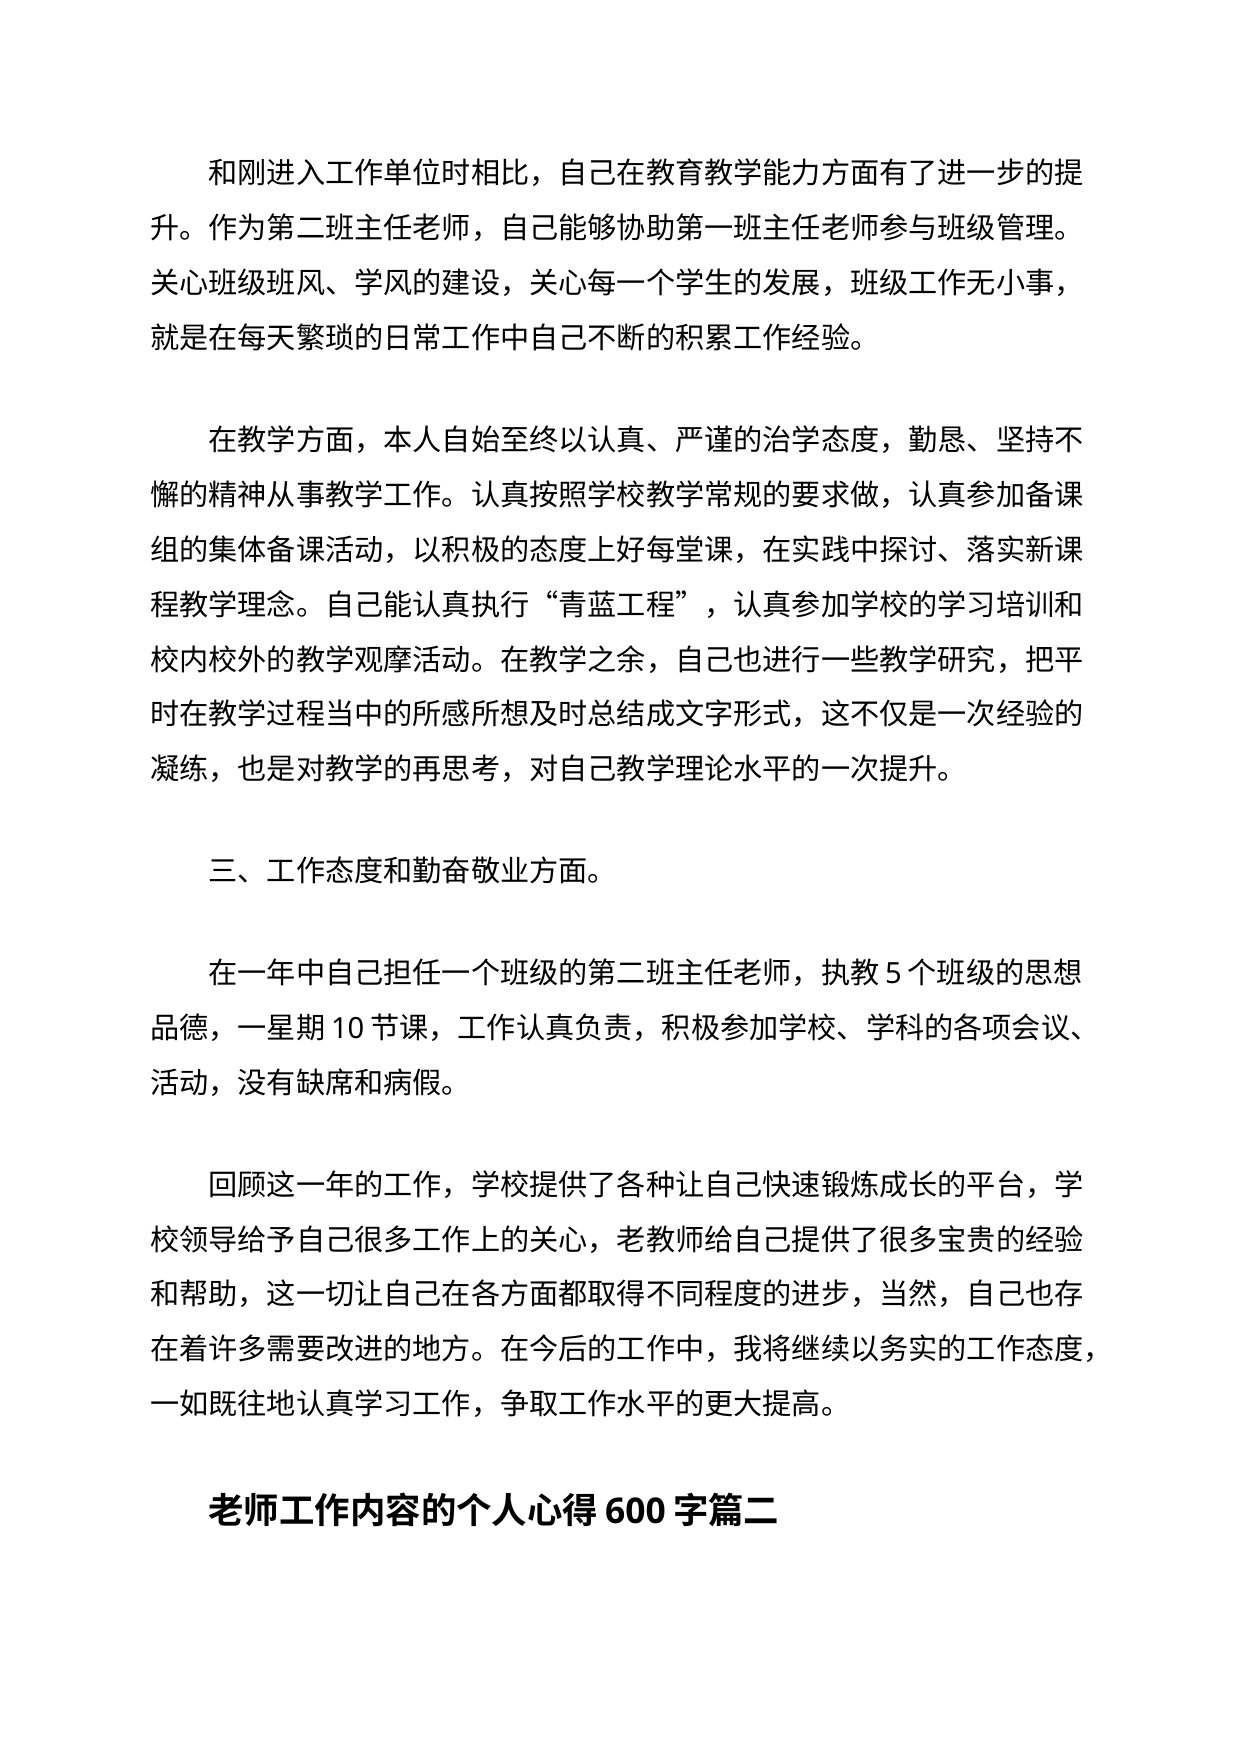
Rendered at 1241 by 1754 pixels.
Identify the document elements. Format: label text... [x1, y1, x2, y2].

text 回顾这一年的工作，学校提供了各种让自己快速锻炼成长的平台，学校领导给予自己很多工作上的关心，老教师给自己提供了很多宝贵的经验和帮助，这一切让自己在各方面都取得不同程度的进步，当然，自己也存在着许多需要改进的地方。在今后的工作中，我将继续以务实的工作态度，一如既往地认真学习工作，争取工作水平的更大提高。 [150, 1161, 1090, 1423]
text 老师工作内容的个人心得600字篇二 [150, 1482, 1090, 1534]
text 在一年中自己担任一个班级的第二班主任老师，执教5个班级的思想品德，一星期10节课，工作认真负责，积极参加学校、学科的各项会议、活动，没有缺席和病假。 [150, 949, 1090, 1102]
text 在教学方面，本人自始至终以认真、严谨的治学态度，勤恳、坚持不懈的精神从事教学工作。认真按照学校教学常规的要求做，认真参加备课组的集体备课活动，以积极的态度上好每堂课，在实践中探讨、落实新课程教学理念。自己能认真执行“青蓝工程”，认真参加学校的学习培训和校内校外的教学观摩活动。在教学之余，自己也进行一些教学研究，把平时在教学过程当中的所感所想及时总结成文字形式，这不仅是一次经验的凝练，也是对教学的再思考，对自己教学理论水平的一次提升。 [150, 416, 1090, 788]
text 和刚进入工作单位时相比，自己在教育教学能力方面有了进一步的提升。作为第二班主任老师，自己能够协助第一班主任老师参与班级管理。关心班级班风、学风的建设，关心每一个学生的发展，班级工作无小事，就是在每天繁琐的日常工作中自己不断的积累工作经验。 [150, 150, 1090, 357]
text 三、工作态度和勤奋敬业方面。 [150, 848, 1090, 890]
